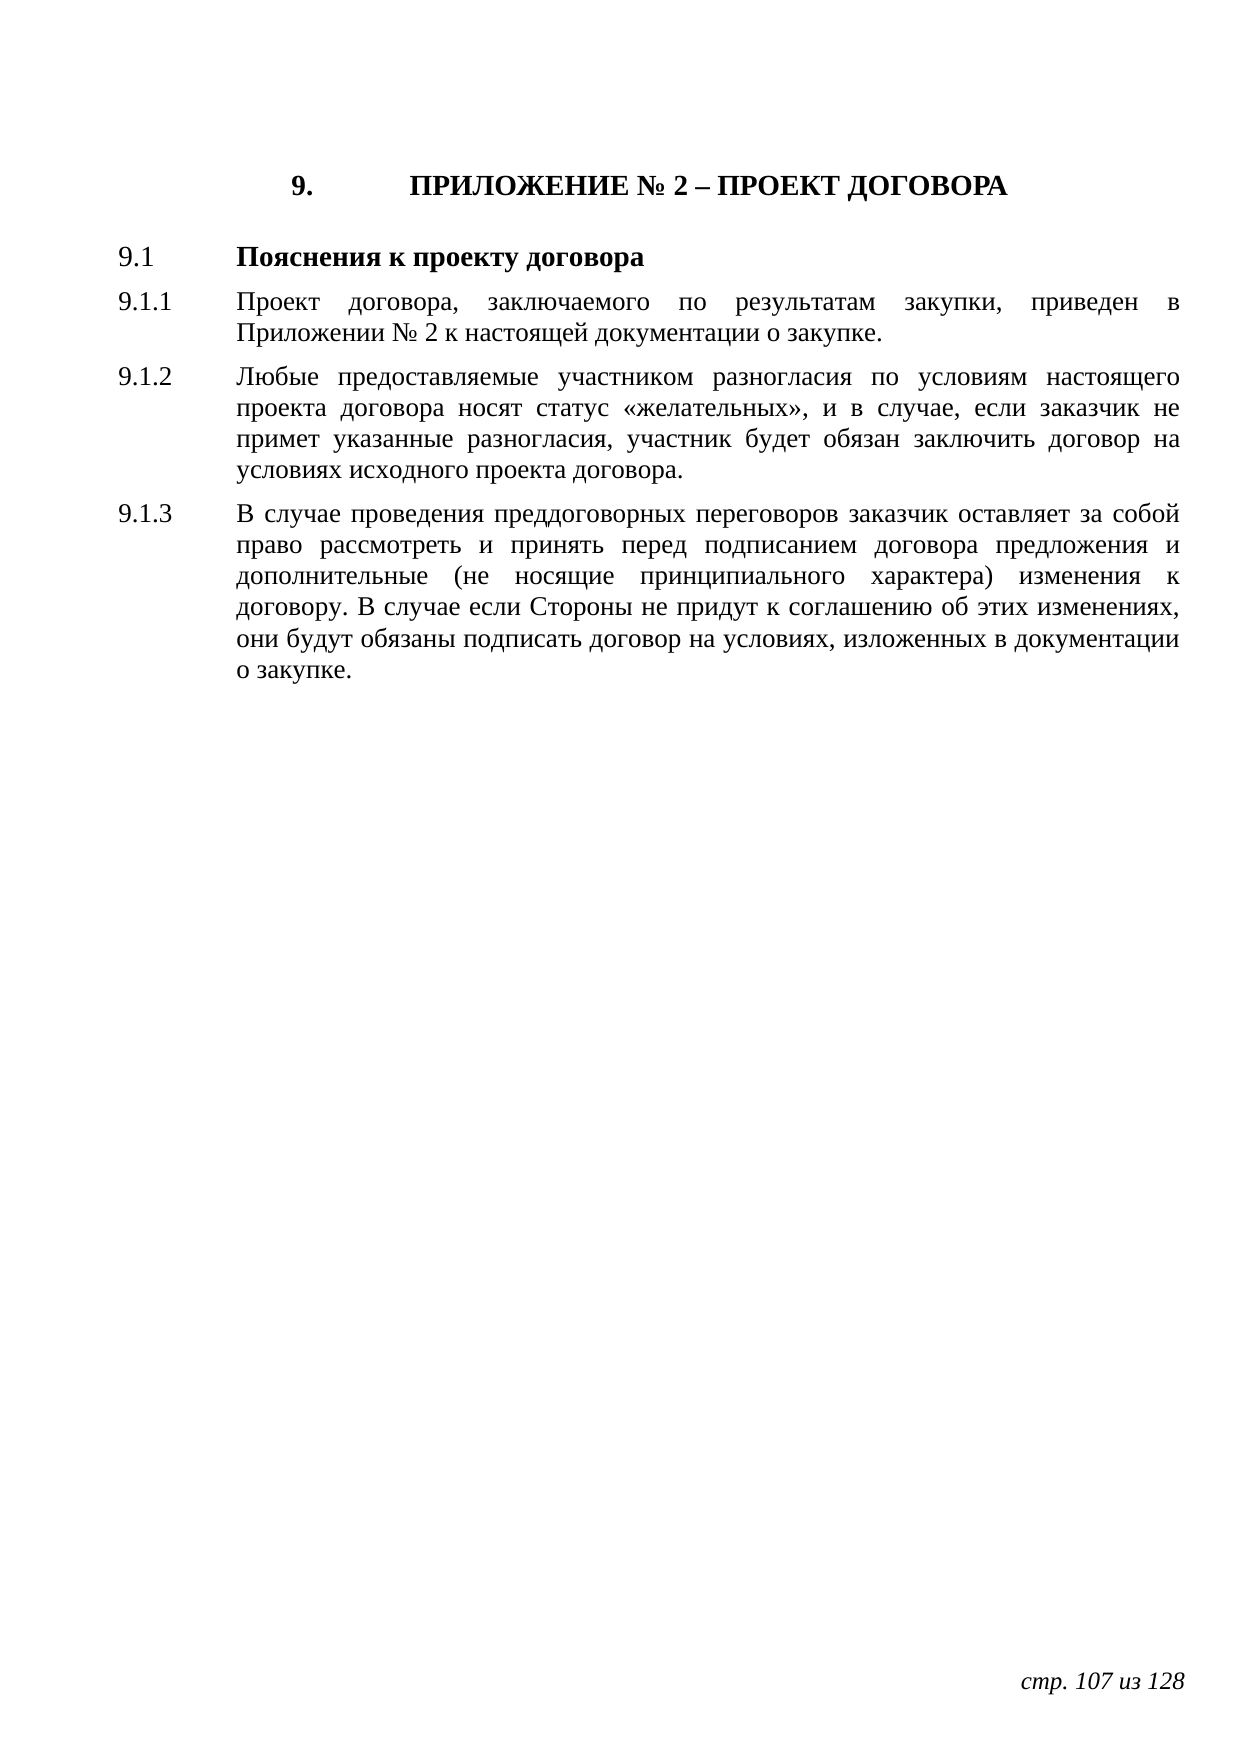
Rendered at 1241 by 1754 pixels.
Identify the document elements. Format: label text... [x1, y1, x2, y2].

subtitle Пояснения к проекту договора [118, 239, 1181, 273]
text В случае проведения преддоговорных переговоров заказчик оставляет за собой право рассмотреть и принять перед подписанием договора предложения и дополнительные (не носящие принципиального характера) изменения к договору. В случае если Стороны не придут к соглашению об этих изменениях, они будут обязаны подписать договор на условиях, изложенных в документации о закупке. [118, 497, 1181, 684]
text Любые предоставляемые участником разногласия по условиям настоящего проекта договора носят статус «желательных», и в случае, если заказчик не примет указанные разногласия, участник будет обязан заключить договор на условиях исходного проекта договора. [118, 360, 1181, 484]
list Проект договора, заключаемого по результатам закупки, приведен в Приложении № 2 к настоящей документации о закупке. [118, 285, 1181, 347]
subtitle ПРИЛОЖЕНИЕ № 2 – ПРОЕКТ ДОГОВОРА [118, 168, 1181, 202]
